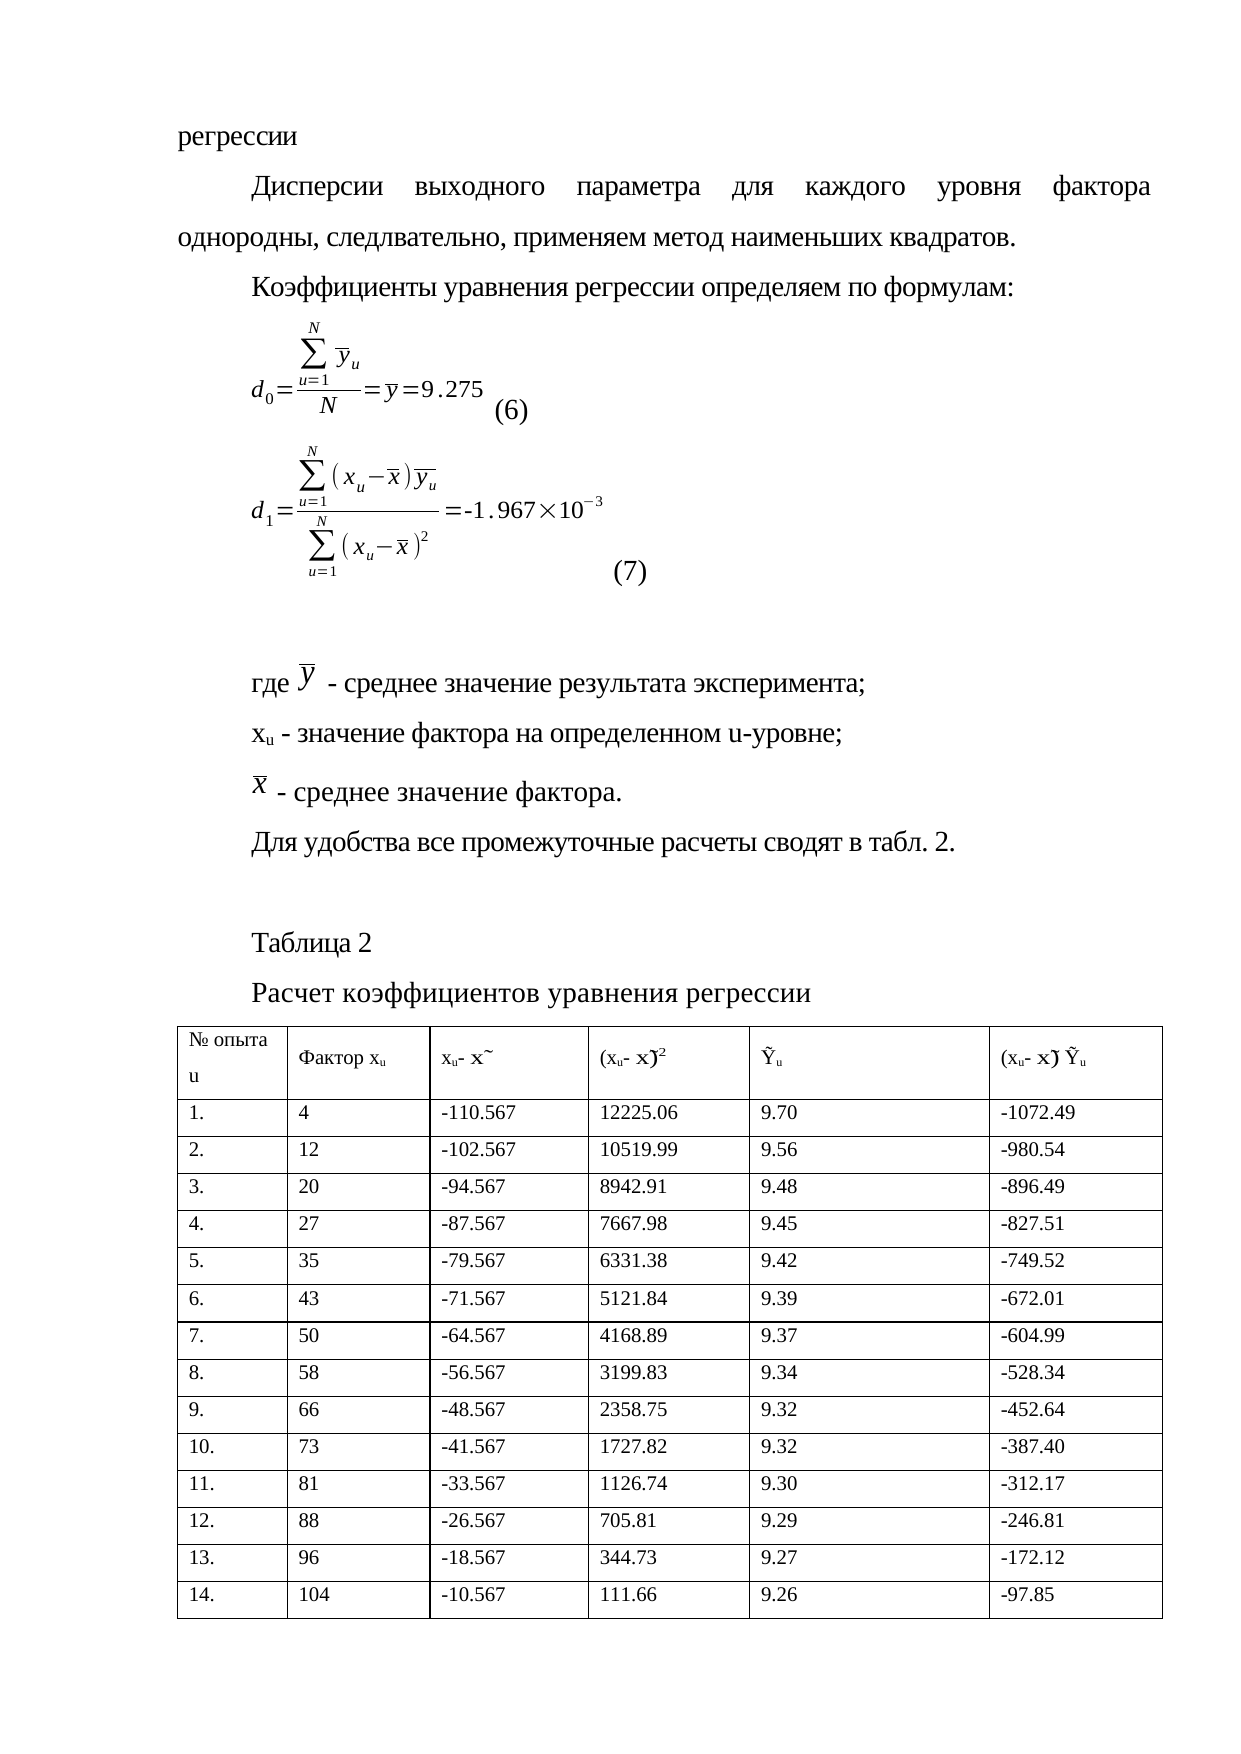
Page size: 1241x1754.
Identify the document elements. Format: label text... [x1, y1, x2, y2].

table_header (xu- x̃) Ỹu [990, 1027, 1162, 1099]
text (6) [177, 319, 1152, 426]
table_cell -71.567 [431, 1285, 588, 1321]
table_cell [178, 1582, 287, 1618]
table_cell 9.37 [750, 1323, 989, 1358]
table_cell 6331.38 [589, 1248, 749, 1284]
table_cell -26.567 [431, 1508, 588, 1544]
table_cell -387.40 [990, 1434, 1162, 1470]
table_cell 4 [288, 1100, 429, 1136]
text Таблица 2 [177, 925, 1152, 959]
table_cell -896.49 [990, 1174, 1162, 1210]
table_cell -10.567 [431, 1582, 588, 1618]
table_cell [178, 1434, 287, 1470]
table_cell [178, 1508, 287, 1544]
table_cell -33.567 [431, 1471, 588, 1507]
table_cell 10519.99 [589, 1137, 749, 1173]
table_cell -604.99 [990, 1323, 1162, 1358]
table_header № опыта u [178, 1027, 287, 1099]
table_cell -94.567 [431, 1174, 588, 1210]
table_cell 35 [288, 1248, 429, 1284]
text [177, 118, 1152, 152]
table_cell 12225.06 [589, 1100, 749, 1136]
table_cell -827.51 [990, 1211, 1162, 1247]
text Для удобства все промежуточные расчеты сводят в табл. 2. [177, 824, 1152, 858]
table_cell 111.66 [589, 1582, 749, 1618]
table_cell [178, 1397, 287, 1433]
table_cell 9.32 [750, 1397, 989, 1433]
table_cell -528.34 [990, 1360, 1162, 1396]
table_cell 104 [288, 1582, 429, 1618]
table_cell -102.567 [431, 1137, 588, 1173]
table_cell -172.12 [990, 1545, 1162, 1581]
table_cell -110.567 [431, 1100, 588, 1136]
table_cell 705.81 [589, 1508, 749, 1544]
table_cell -56.567 [431, 1360, 588, 1396]
text где - среднее значение результата эксперимента; [177, 653, 1152, 698]
table_cell 1126.74 [589, 1471, 749, 1507]
table_cell 3199.83 [589, 1360, 749, 1396]
table_cell [178, 1248, 287, 1284]
table_cell -1072.49 [990, 1100, 1162, 1136]
table_cell 9.26 [750, 1582, 989, 1618]
table_cell 73 [288, 1434, 429, 1470]
table_cell 96 [288, 1545, 429, 1581]
table_cell [178, 1211, 287, 1247]
text Расчет коэффициентов уравнения регрессии [177, 976, 1152, 1009]
table_cell 50 [288, 1323, 429, 1358]
table_cell 9.56 [750, 1137, 989, 1173]
table_cell 9.48 [750, 1174, 989, 1210]
text Коэффициенты уравнения регрессии определяем по формулам: [177, 269, 1152, 303]
table_cell 12 [288, 1137, 429, 1173]
table_cell -980.54 [990, 1137, 1162, 1173]
table_cell -749.52 [990, 1248, 1162, 1284]
table_cell -48.567 [431, 1397, 588, 1433]
table_cell [178, 1323, 287, 1358]
table_cell 9.42 [750, 1248, 989, 1284]
table_cell 27 [288, 1211, 429, 1247]
table_cell 88 [288, 1508, 429, 1544]
table_cell -452.64 [990, 1397, 1162, 1433]
table_cell 1727.82 [589, 1434, 749, 1470]
table_cell -64.567 [431, 1323, 588, 1358]
table_cell [178, 1471, 287, 1507]
table_header (xu- x̃)2 [589, 1027, 749, 1099]
table_cell -246.81 [990, 1508, 1162, 1544]
table_cell [178, 1137, 287, 1173]
table_cell 2358.75 [589, 1397, 749, 1433]
text - среднее значение фактора. [177, 766, 1152, 808]
table_cell -41.567 [431, 1434, 588, 1470]
table_cell 9.30 [750, 1471, 989, 1507]
table_cell 58 [288, 1360, 429, 1396]
table_cell 4168.89 [589, 1323, 749, 1358]
table_cell 9.27 [750, 1545, 989, 1581]
text Дисперсии выходного параметра для каждого уровня фактора однородны, следлвательно, применяем метод наименьших квадратов. [177, 168, 1152, 252]
table_cell 9.45 [750, 1211, 989, 1247]
table_cell [178, 1545, 287, 1581]
table_cell -87.567 [431, 1211, 588, 1247]
table_cell 9.39 [750, 1285, 989, 1321]
text xu - значение фактора на определенном u-уровне; [177, 715, 1152, 749]
table_cell 9.70 [750, 1100, 989, 1136]
table_cell -672.01 [990, 1285, 1162, 1321]
table_cell 8942.91 [589, 1174, 749, 1210]
table_cell 20 [288, 1174, 429, 1210]
table_cell 81 [288, 1471, 429, 1507]
table_cell [178, 1360, 287, 1396]
table_cell 9.29 [750, 1508, 989, 1544]
table_cell [178, 1285, 287, 1321]
table_header Ỹu [750, 1027, 989, 1099]
table_cell 9.34 [750, 1360, 989, 1396]
table_header xu- x̃ [431, 1027, 588, 1099]
table_cell 344.73 [589, 1545, 749, 1581]
table_cell 5121.84 [589, 1285, 749, 1321]
table_cell [178, 1100, 287, 1136]
table_cell -312.17 [990, 1471, 1162, 1507]
table_cell 43 [288, 1285, 429, 1321]
table_cell 7667.98 [589, 1211, 749, 1247]
table_cell -18.567 [431, 1545, 588, 1581]
text (7) [177, 442, 1152, 586]
table_cell 9.32 [750, 1434, 989, 1470]
table_header Фактор xu [288, 1027, 429, 1099]
table_cell 66 [288, 1397, 429, 1433]
table_cell [178, 1174, 287, 1210]
table_cell -97.85 [990, 1582, 1162, 1618]
table_cell -79.567 [431, 1248, 588, 1284]
